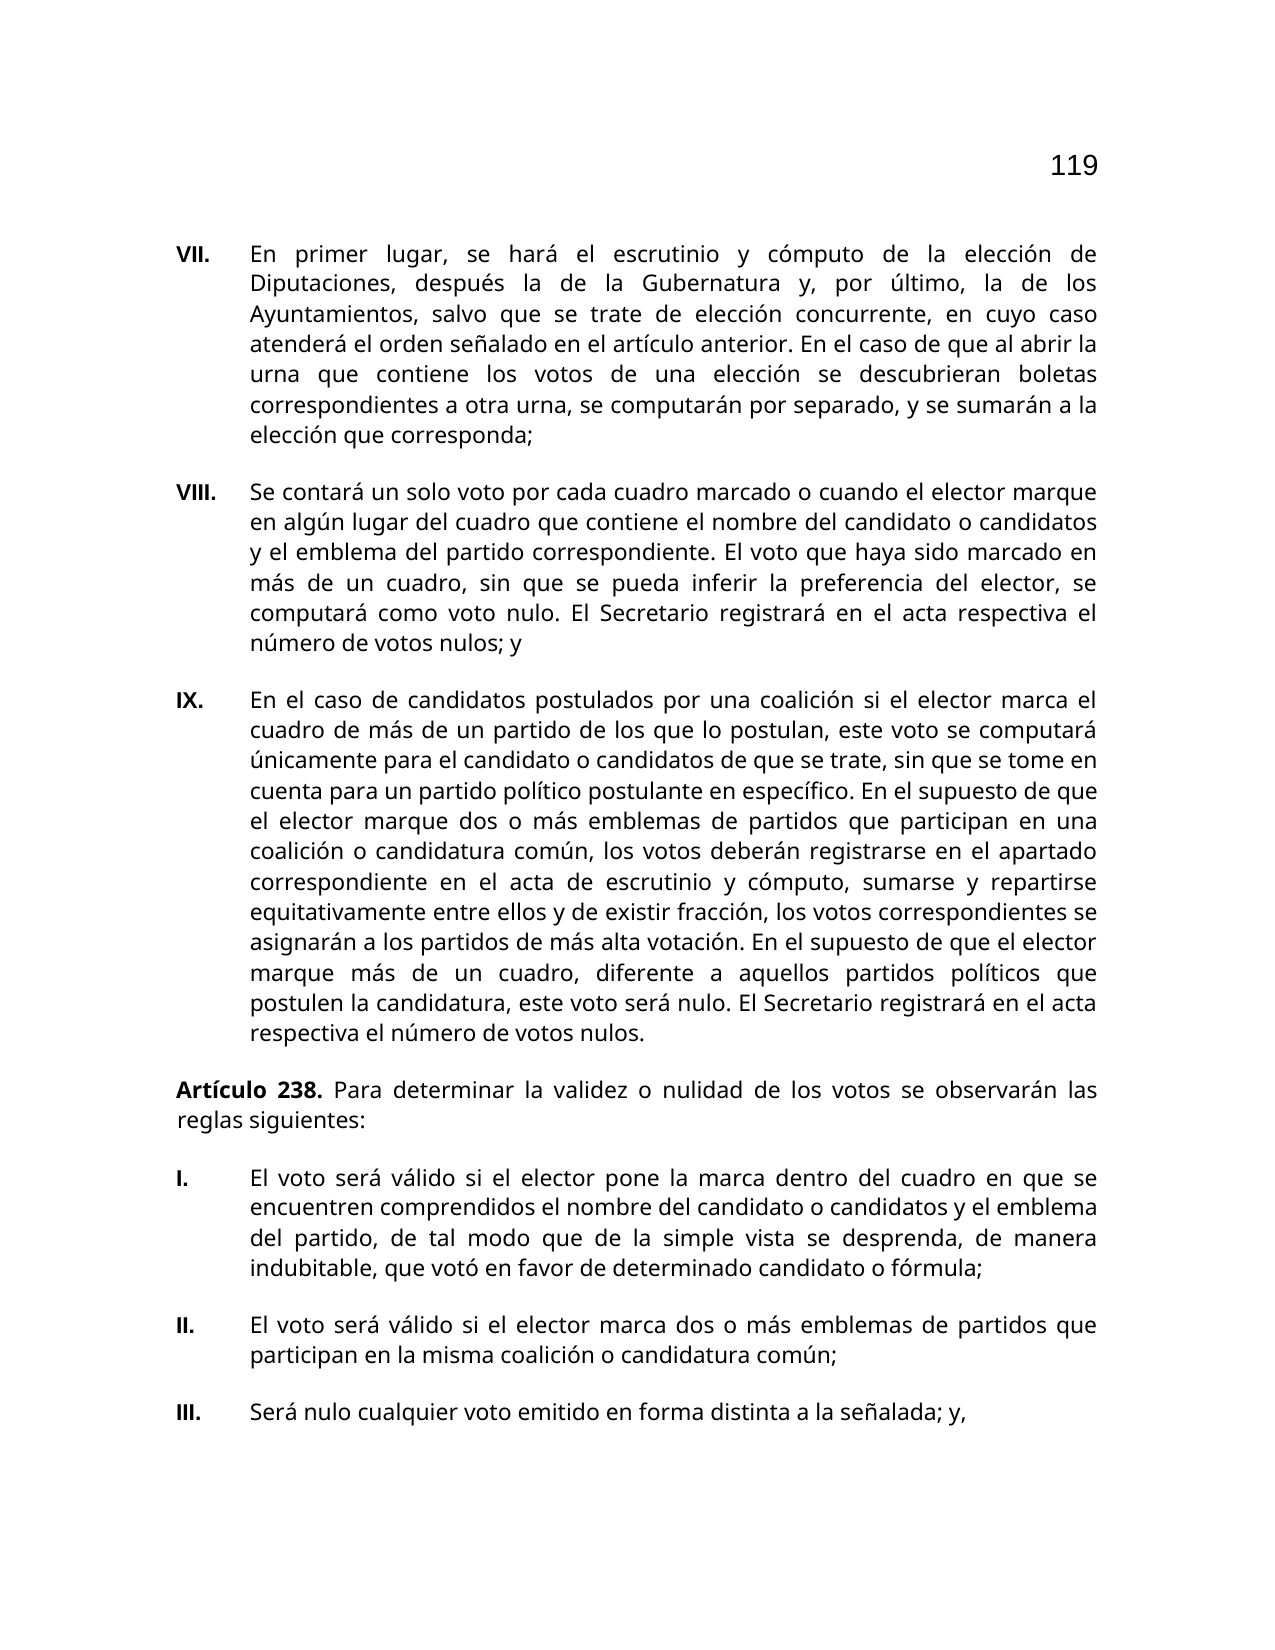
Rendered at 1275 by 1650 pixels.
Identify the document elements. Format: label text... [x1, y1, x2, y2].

text Artículo 238. Para determinar la validez o nulidad de los votos se observarán las reglas siguientes: [176, 1075, 1098, 1135]
list Será nulo cualquier voto emitido en forma distinta a la señalada; y, [176, 1396, 1098, 1427]
list En primer lugar, se hará el escrutinio y cómputo de la elección de Diputaciones, después la de la Gubernatura y, por último, la de los Ayuntamientos, salvo que se trate de elección concurrente, en cuyo caso atenderá el orden señalado en el artículo anterior. En el caso de que al abrir la urna que contiene los votos de una elección se descubrieran boletas correspondientes a otra urna, se computarán por separado, y se sumarán a la elección que corresponda; [176, 238, 1098, 450]
list El voto será válido si el elector marca dos o más emblemas de partidos que participan en la misma coalición o candidatura común; [176, 1309, 1098, 1370]
list El voto será válido si el elector pone la marca dentro del cuadro en que se encuentren comprendidos el nombre del candidato o candidatos y el emblema del partido, de tal modo que de la simple vista se desprenda, de manera indubitable, que votó en favor de determinado candidato o fórmula; [176, 1162, 1098, 1283]
list Se contará un solo voto por cada cuadro marcado o cuando el elector marque en algún lugar del cuadro que contiene el nombre del candidato o candidatos y el emblema del partido correspondiente. El voto que haya sido marcado en más de un cuadro, sin que se pueda inferir la preferencia del elector, se computará como voto nulo. El Secretario registrará en el acta respectiva el número de votos nulos; y [176, 476, 1098, 658]
list En el caso de candidatos postulados por una coalición si el elector marca el cuadro de más de un partido de los que lo postulan, este voto se computará únicamente para el candidato o candidatos de que se trate, sin que se tome en cuenta para un partido político postulante en específico. En el supuesto de que el elector marque dos o más emblemas de partidos que participan en una coalición o candidatura común, los votos deberán registrarse en el apartado correspondiente en el acta de escrutinio y cómputo, sumarse y repartirse equitativamente entre ellos y de existir fracción, los votos correspondientes se asignarán a los partidos de más alta votación. En el supuesto de que el elector marque más de un cuadro, diferente a aquellos partidos políticos que postulen la candidatura, este voto será nulo. El Secretario registrará en el acta respectiva el número de votos nulos. [176, 685, 1098, 1048]
